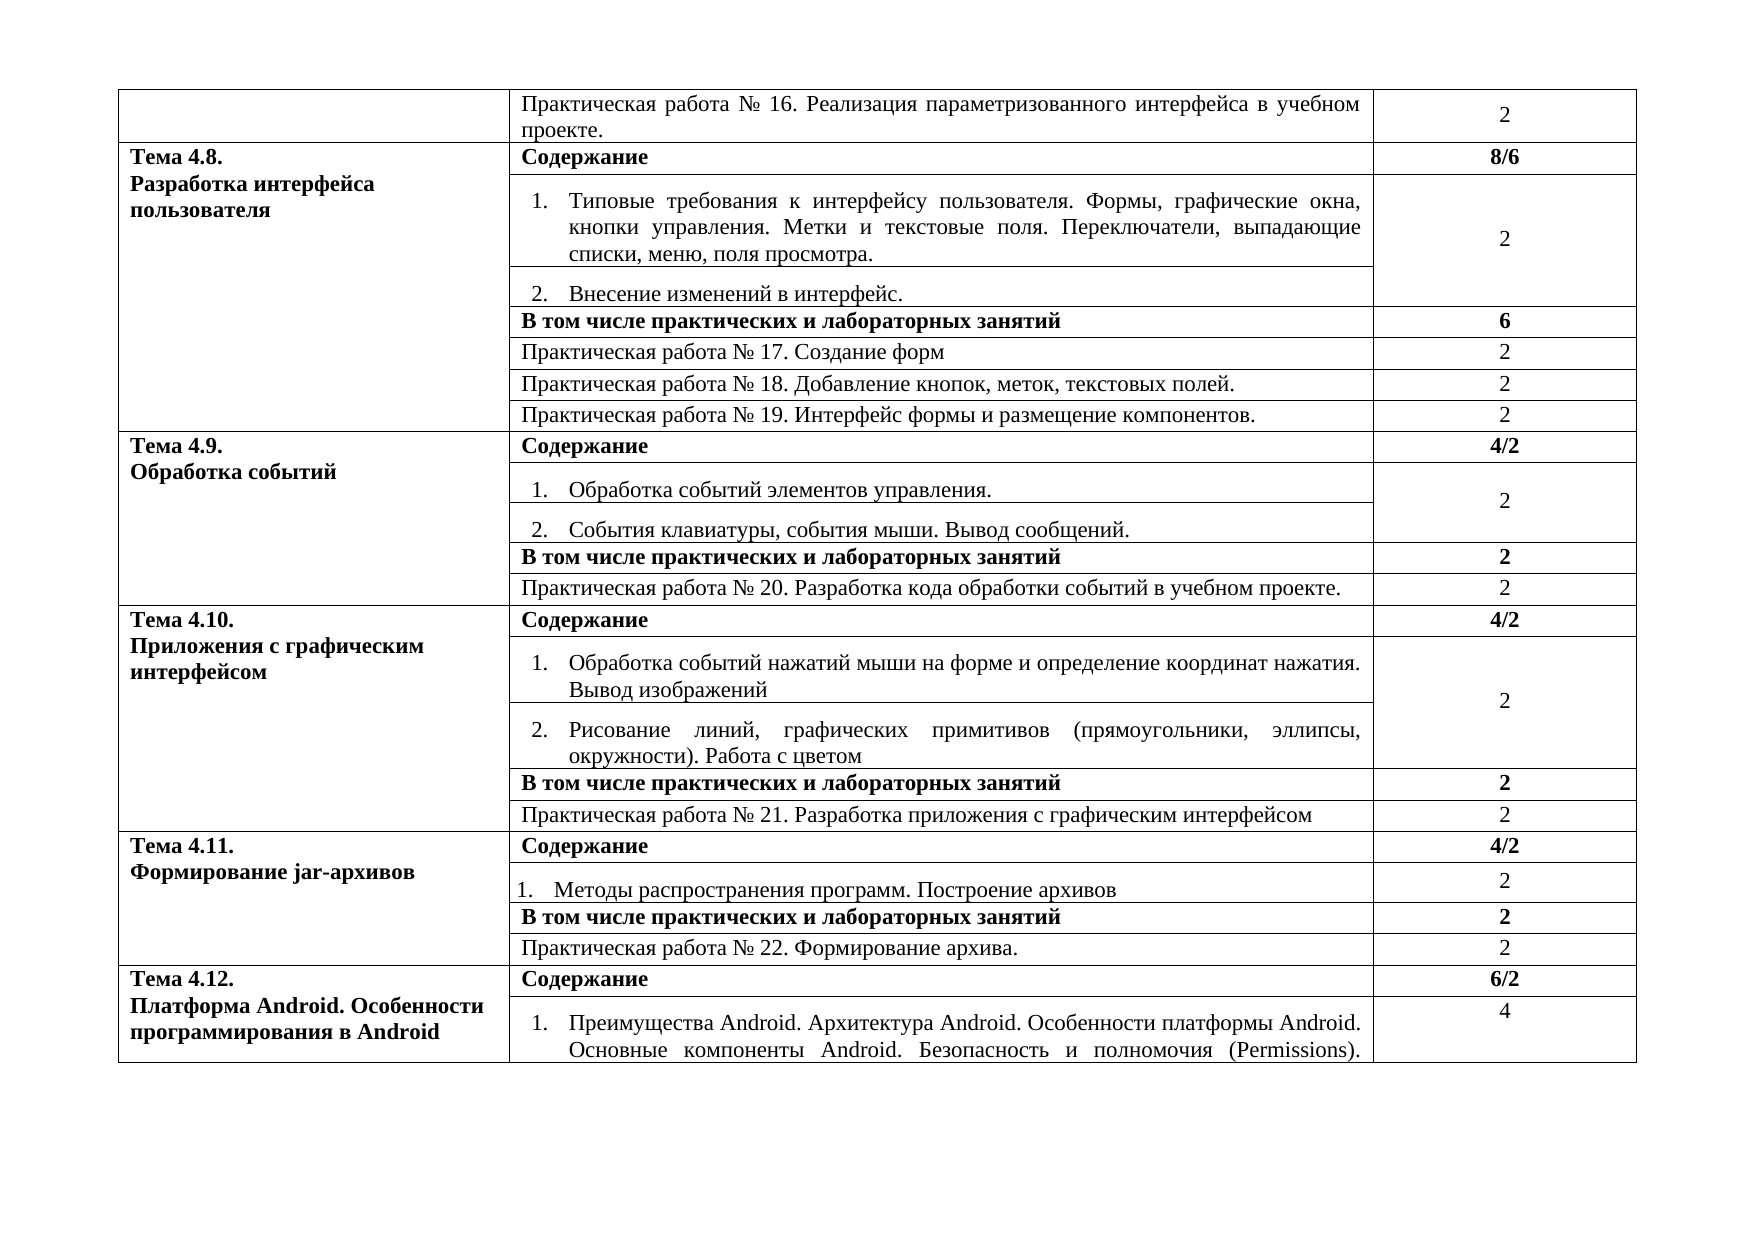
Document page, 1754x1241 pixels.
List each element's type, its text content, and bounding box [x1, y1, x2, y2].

table_cell 6 [1374, 307, 1636, 337]
table_cell 4/2 [1374, 432, 1636, 462]
table_cell Практическая работа № 22. Формирование архива. [510, 934, 1373, 964]
table_cell 2 [1374, 574, 1636, 604]
table_cell 4 [1374, 997, 1636, 1062]
table_cell 2 [1374, 543, 1636, 573]
table_cell Тема 4.12. Платформа Android. Особенности программирования в Android Studio. [119, 966, 509, 1062]
table_cell Тема 4.8. Разработка интерфейса пользователя [119, 143, 509, 431]
table_cell Тема 4.9. Обработка событий [119, 432, 509, 604]
table_cell Практическая работа № 18. Добавление кнопок, меток, текстовых полей. [510, 370, 1373, 400]
table_cell 8/6 [1374, 143, 1636, 173]
table_cell Содержание [510, 143, 1373, 173]
table_cell Типовые требования к интерфейсу пользователя. Формы, графические окна, кнопки управления. Метки и текстовые поля. Переключатели, выпадающие списки, меню, поля просмотра. [510, 175, 1373, 266]
table_cell 2 [1374, 903, 1636, 933]
table_cell Практическая работа № 21. Разработка приложения с графическим интерфейсом [510, 801, 1373, 831]
table_cell Практическая работа № 19. Интерфейс формы и размещение компонентов. [510, 401, 1373, 431]
table_cell 2 [1374, 769, 1636, 799]
table_cell 2 [1374, 338, 1636, 368]
table_cell 2 [1374, 934, 1636, 964]
table_cell Содержание [510, 432, 1373, 462]
table_cell 2 [1374, 863, 1636, 902]
table_cell Практическая работа № 16. Реализация параметризованного интерфейса в учебном проекте. [510, 90, 1373, 142]
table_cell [510, 997, 1373, 1062]
table_cell Практическая работа № 17. Создание форм [510, 338, 1373, 368]
table_cell 2 [1374, 401, 1636, 431]
table_cell 2 [1374, 175, 1636, 306]
table_cell 2 [1374, 637, 1636, 768]
table_cell Содержание [510, 832, 1373, 862]
table_cell Внесение изменений в интерфейс. [510, 267, 1373, 306]
table_cell 2 [1374, 463, 1636, 542]
table_cell В том числе практических и лабораторных занятий [510, 903, 1373, 933]
table_cell Содержание [510, 606, 1373, 636]
table_cell 2 [1374, 90, 1636, 142]
table_cell Тема 4.10. Приложения с графическим интерфейсом [119, 606, 509, 831]
table_cell Рисование линий, графических примитивов (прямоугольники, эллипсы, окружности). Работа с цветом [510, 703, 1373, 768]
table_cell Обработка событий элементов управления. [510, 463, 1373, 502]
table_cell 4/2 [1374, 606, 1636, 636]
table_cell В том числе практических и лабораторных занятий [510, 769, 1373, 799]
table_cell Содержание [510, 966, 1373, 996]
table_cell 4/2 [1374, 832, 1636, 862]
table_cell Тема 4.11. Формирование jar-архивов [119, 832, 509, 964]
table_cell В том числе практических и лабораторных занятий [510, 307, 1373, 337]
table_cell 2 [1374, 370, 1636, 400]
table_cell Методы распространения программ. Построение архивов [510, 863, 1373, 902]
table_cell Обработка событий нажатий мыши на форме и определение координат нажатия. Вывод изображений [510, 637, 1373, 702]
table_cell В том числе практических и лабораторных занятий [510, 543, 1373, 573]
table_cell События клавиатуры, события мыши. Вывод сообщений. [510, 503, 1373, 542]
table_cell Практическая работа № 20. Разработка кода обработки событий в учебном проекте. [510, 574, 1373, 604]
table_cell 6/2 [1374, 966, 1636, 996]
table_cell 2 [1374, 801, 1636, 831]
